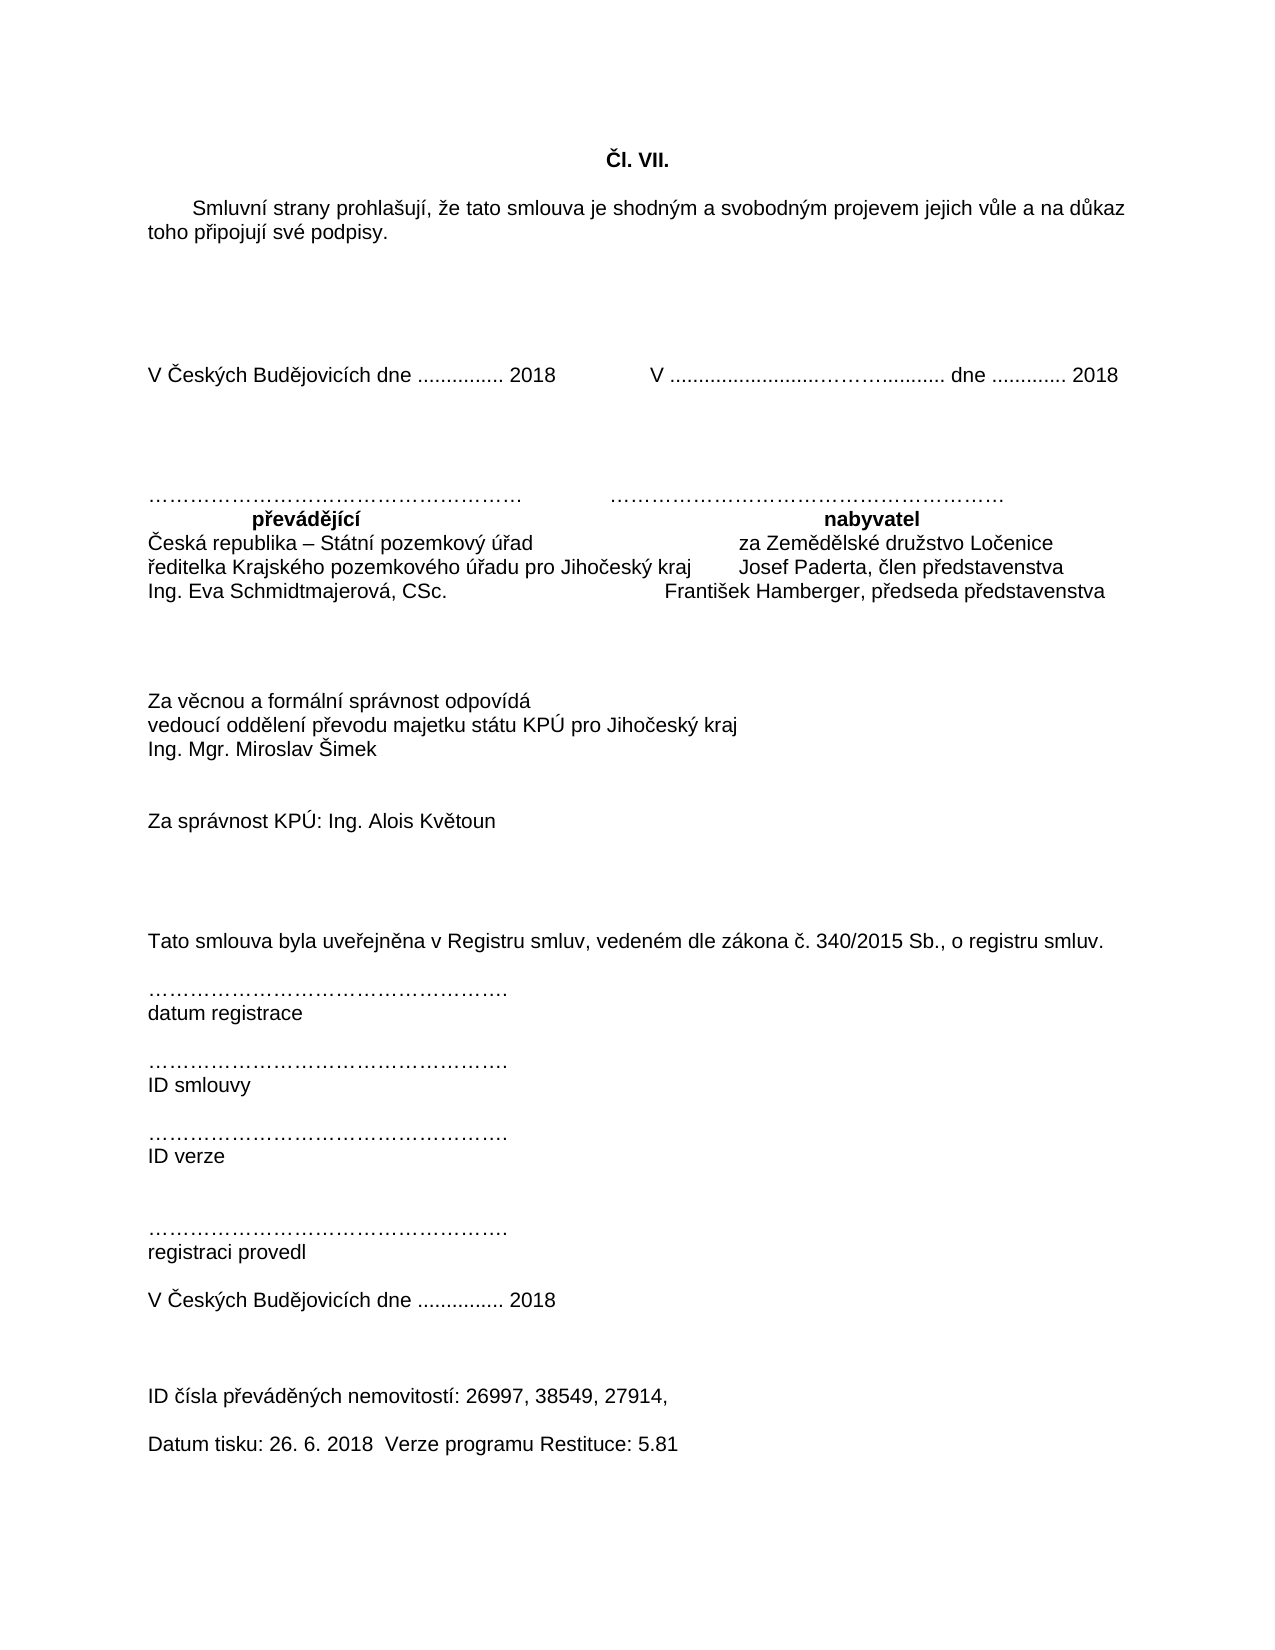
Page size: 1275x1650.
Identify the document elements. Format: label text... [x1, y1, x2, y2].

text Ing. Eva Schmidtmajerová, CSc. František Hamberger, předseda představenstva [148, 579, 1127, 603]
text Za správnost KPÚ: Ing. Alois Květoun [148, 809, 1127, 833]
text V Českých Budějovicích dne ............... 2018 [148, 1288, 1127, 1312]
text Ing. Mgr. Miroslav Šimek [148, 737, 1127, 761]
text ……………………………………………. [148, 1216, 1127, 1240]
text Čl. VII. [148, 148, 1127, 172]
text Smluvní strany prohlašují, že tato smlouva je shodným a svobodným projevem jejich vůle a na důkaz toho připojují své podpisy. [148, 196, 1127, 243]
text ……………………………………………. [148, 1048, 1127, 1072]
text Tato smlouva byla uveřejněna v Registru smluv, vedeném dle zákona č. 340/2015 Sb., o registru smluv. [148, 929, 1127, 953]
text ID verze [148, 1144, 1127, 1168]
text ……………………………………………. [148, 977, 1127, 1001]
text Datum tisku: 26. 6. 2018 Verze programu Restituce: 5.81 [148, 1432, 1127, 1456]
text V Českých Budějovicích dne ............... 2018 V ..........................………........... dne ............. 2018 [148, 363, 1127, 387]
text převádějící nabyvatel [148, 507, 1127, 531]
text ID smlouvy [148, 1072, 1127, 1096]
text registraci provedl [148, 1240, 1127, 1264]
text Za věcnou a formální správnost odpovídá [148, 689, 1127, 713]
text ředitelka Krajského pozemkového úřadu pro Jihočeský kraj Josef Paderta, člen představenstva [148, 555, 1127, 579]
text vedoucí oddělení převodu majetku státu KPÚ pro Jihočeský kraj [148, 713, 1127, 737]
text ……………………………………………… ………………………………………………… [148, 483, 1127, 507]
text datum registrace [148, 1001, 1127, 1024]
text Česká republika – Státní pozemkový úřad za Zemědělské družstvo Ločenice [148, 531, 1127, 555]
text ……………………………………………. [148, 1120, 1127, 1144]
text ID čísla převáděných nemovitostí: 26997, 38549, 27914, [148, 1384, 1127, 1408]
